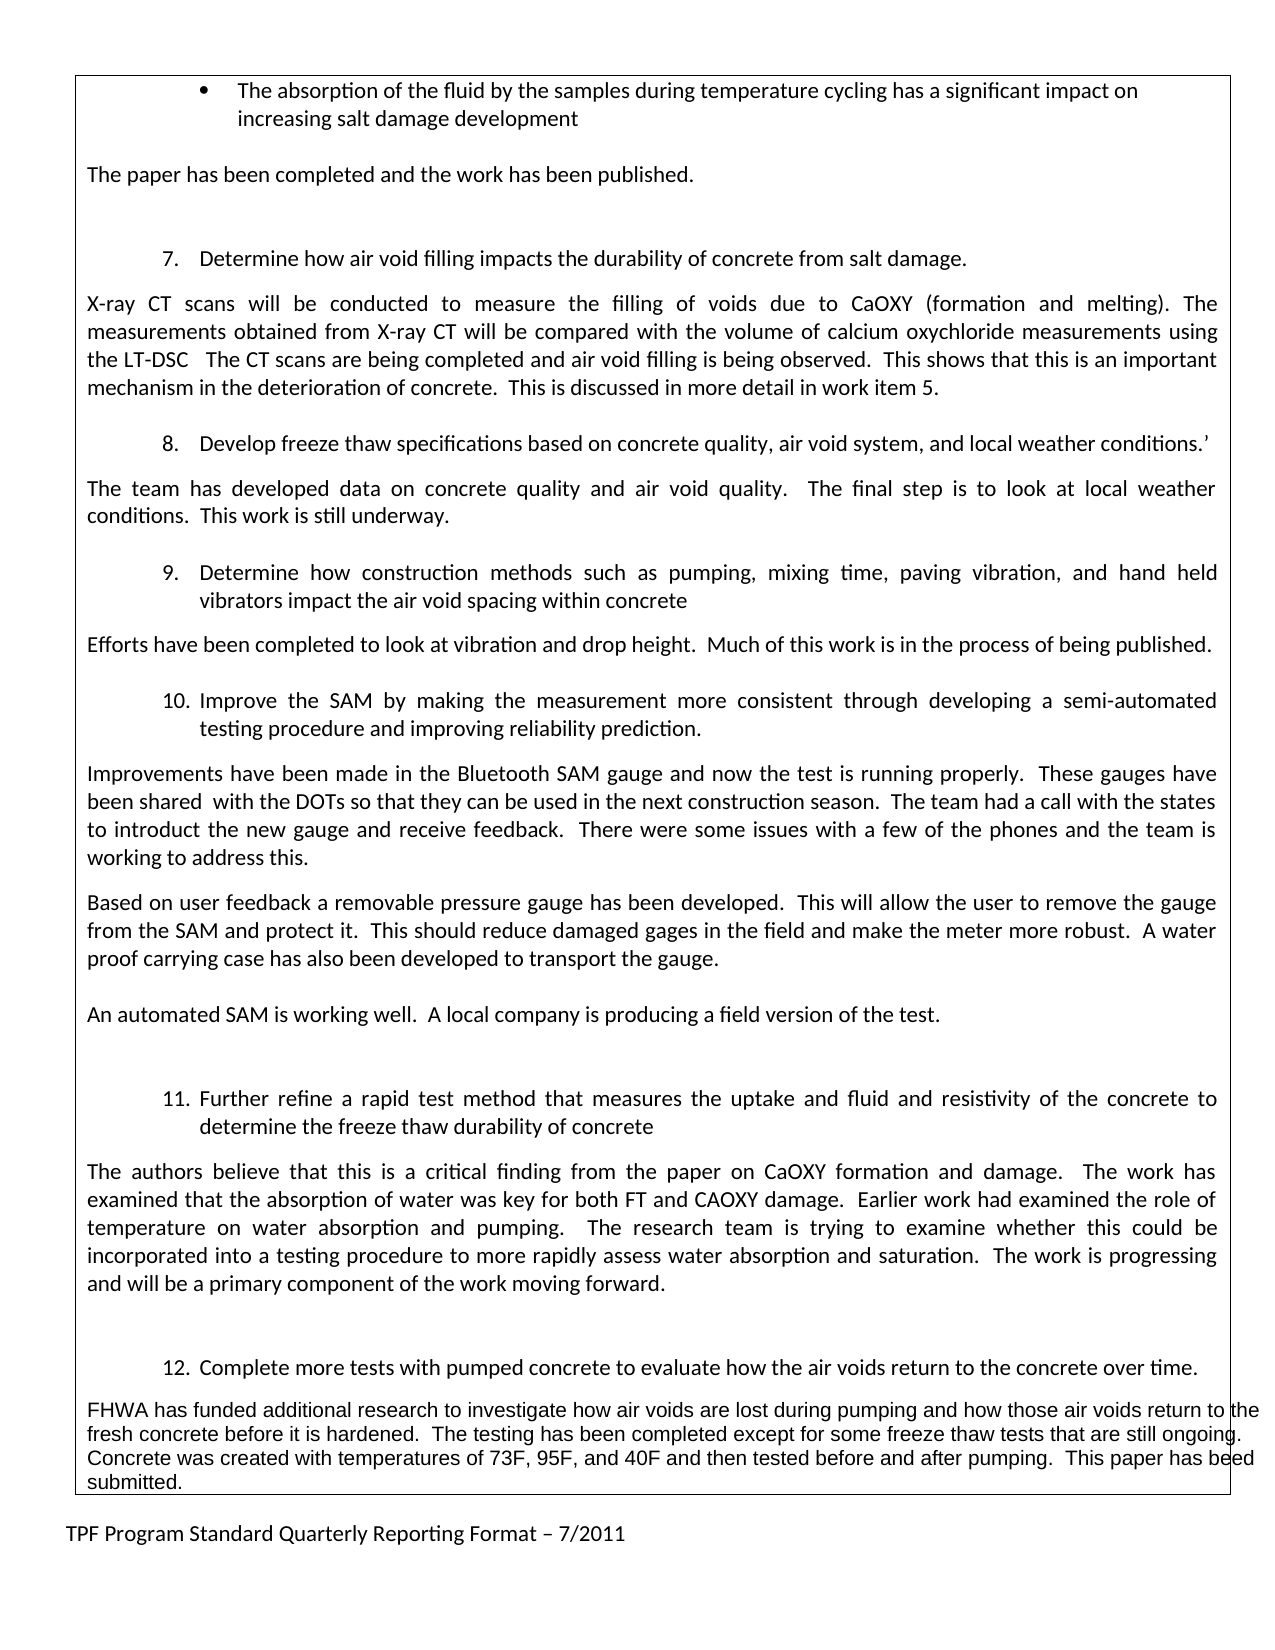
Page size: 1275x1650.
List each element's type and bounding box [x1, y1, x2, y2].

table_header [76, 76, 1230, 1493]
